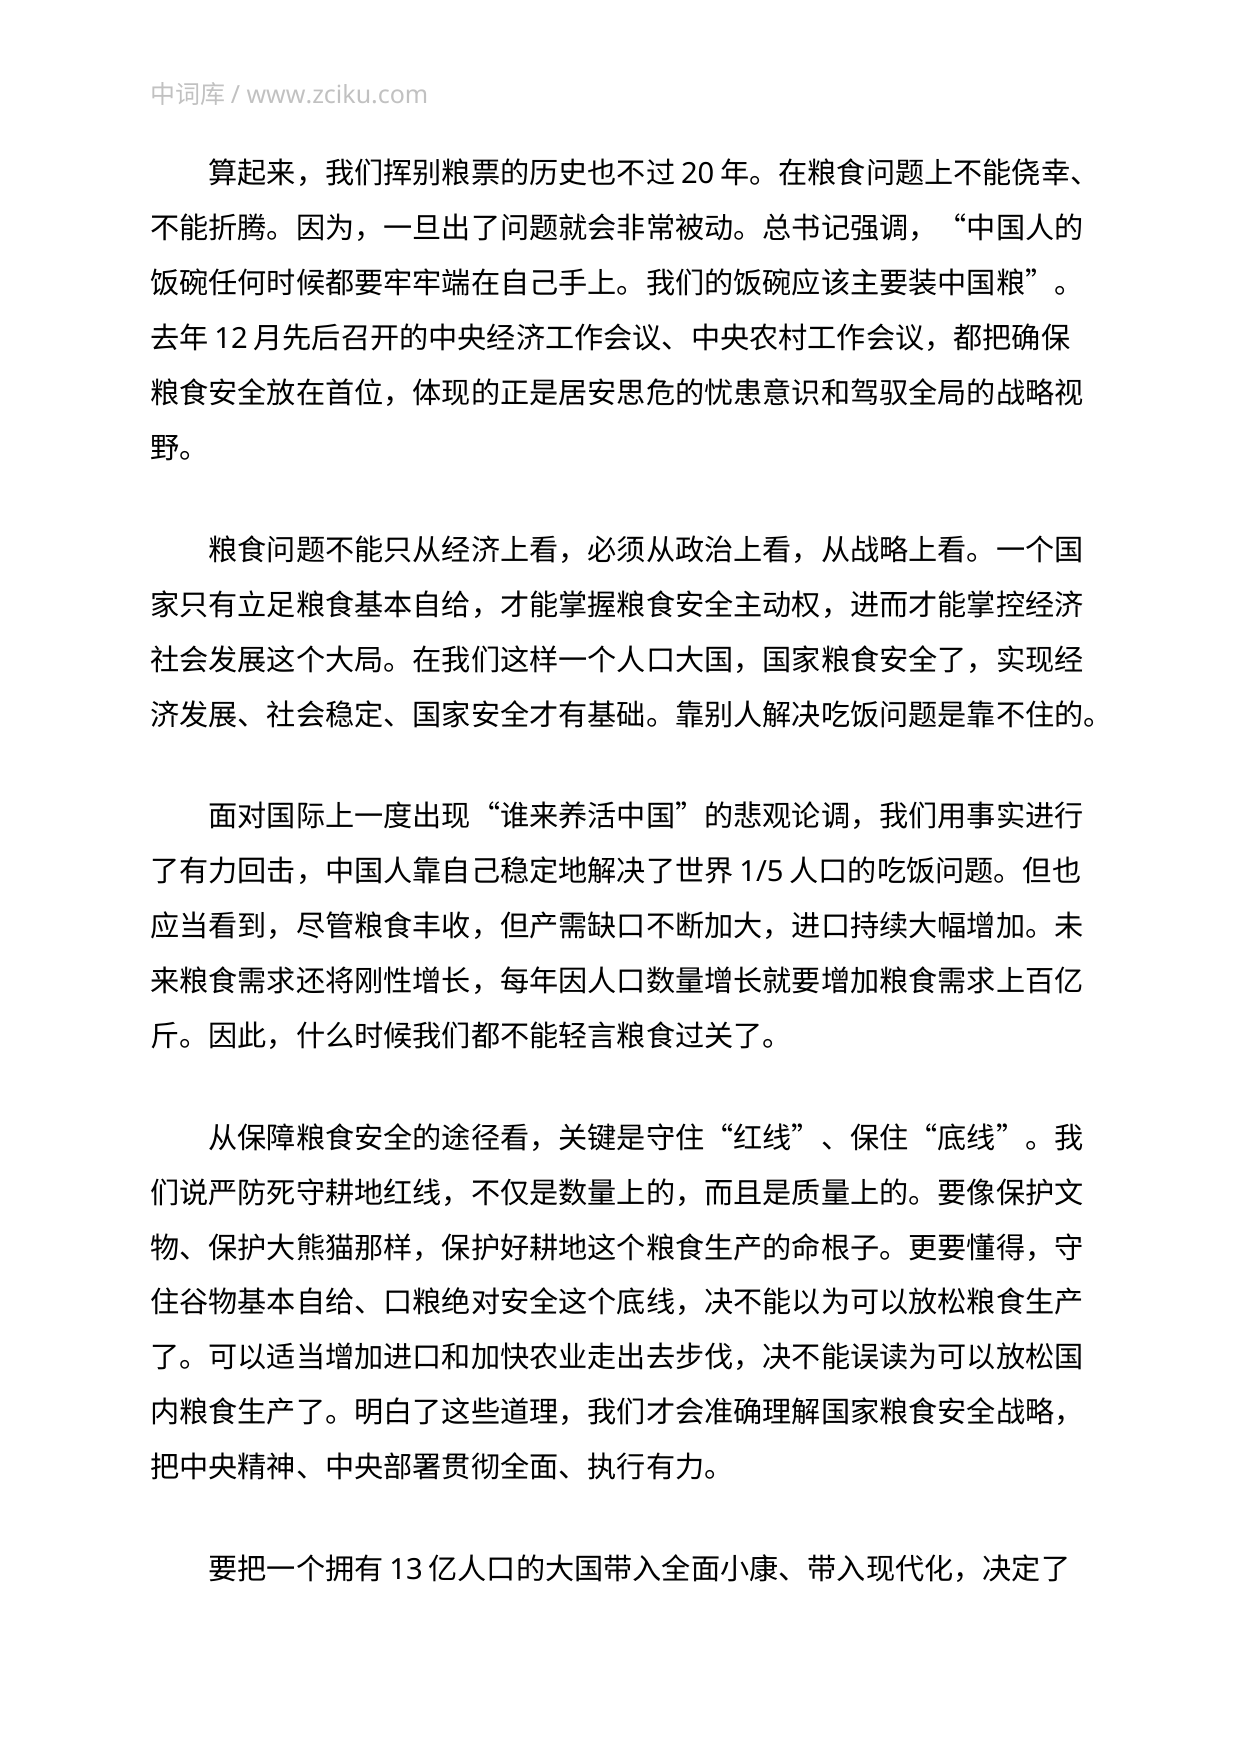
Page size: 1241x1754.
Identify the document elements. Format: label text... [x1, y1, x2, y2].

text 从保障粮食安全的途径看，关键是守住“红线”、保住“底线”。我们说严防死守耕地红线，不仅是数量上的，而且是质量上的。要像保护文物、保护大熊猫那样，保护好耕地这个粮食生产的命根子。更要懂得，守住谷物基本自给、口粮绝对安全这个底线，决不能以为可以放松粮食生产了。可以适当增加进口和加快农业走出去步伐，决不能误读为可以放松国内粮食生产了。明白了这些道理，我们才会准确理解国家粮食安全战略，把中央精神、中央部署贯彻全面、执行有力。 [150, 1114, 1090, 1486]
text 粮食问题不能只从经济上看，必须从政治上看，从战略上看。一个国家只有立足粮食基本自给，才能掌握粮食安全主动权，进而才能掌控经济社会发展这个大局。在我们这样一个人口大国，国家粮食安全了，实现经济发展、社会稳定、国家安全才有基础。靠别人解决吃饭问题是靠不住的。 [150, 526, 1090, 733]
text 算起来，我们挥别粮票的历史也不过20年。在粮食问题上不能侥幸、不能折腾。因为，一旦出了问题就会非常被动。总书记强调，“中国人的饭碗任何时候都要牢牢端在自己手上。我们的饭碗应该主要装中国粮”。去年12月先后召开的中央经济工作会议、中央农村工作会议，都把确保粮食安全放在首位，体现的正是居安思危的忧患意识和驾驭全局的战略视野。 [150, 150, 1090, 467]
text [150, 1546, 1090, 1588]
text 面对国际上一度出现“谁来养活中国”的悲观论调，我们用事实进行了有力回击，中国人靠自己稳定地解决了世界1/5人口的吃饭问题。但也应当看到，尽管粮食丰收，但产需缺口不断加大，进口持续大幅增加。未来粮食需求还将刚性增长，每年因人口数量增长就要增加粮食需求上百亿斤。因此，什么时候我们都不能轻言粮食过关了。 [150, 793, 1090, 1055]
